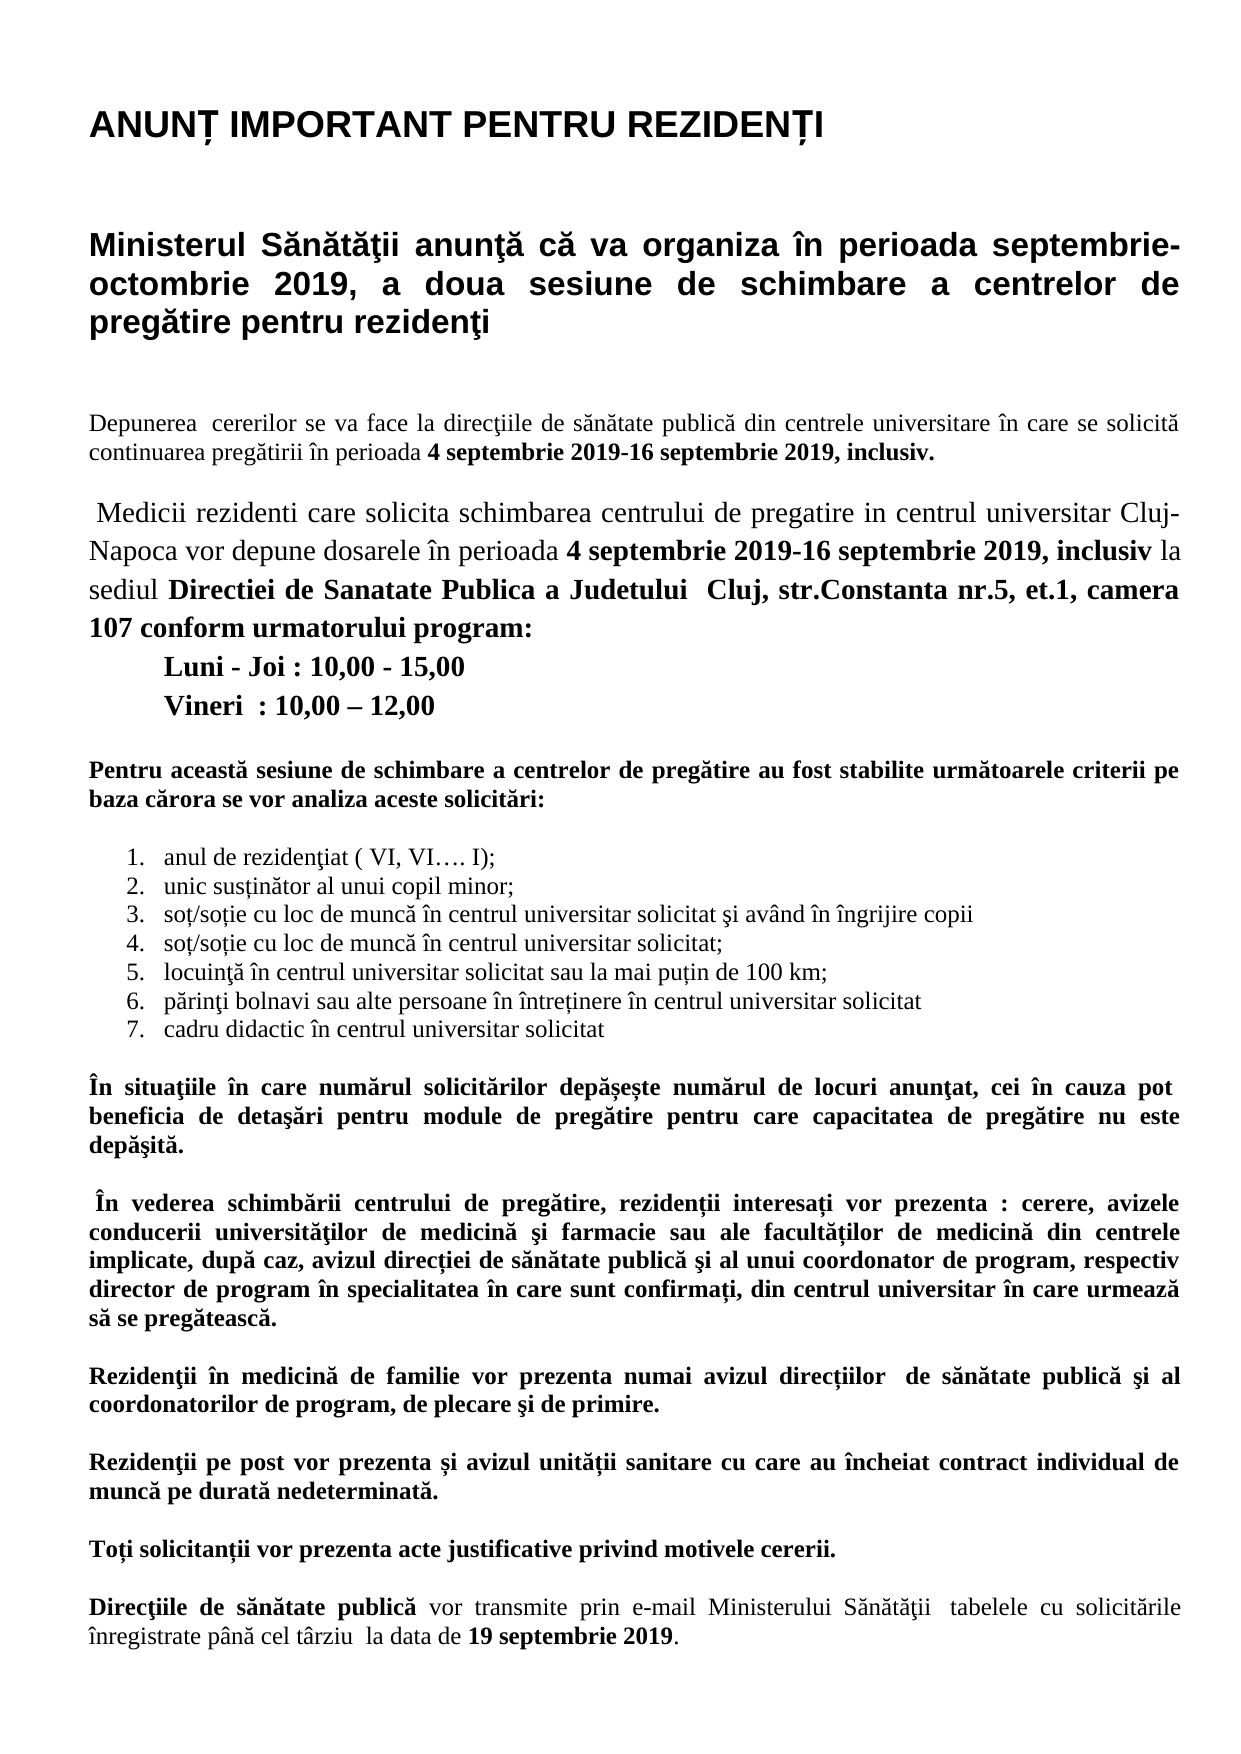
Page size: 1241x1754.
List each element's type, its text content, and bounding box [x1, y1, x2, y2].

text Depunerea cererilor se va face la direcţiile de sănătate publică din centrele universitare în care se solicită continuarea pregătirii în perioada 4 septembrie 2019-16 septembrie 2019, inclusiv. [89, 408, 1181, 466]
text Rezidenţii pe post vor prezenta și avizul unității sanitare cu care au încheiat contract individual de muncă pe durată nedeterminată. [89, 1447, 1181, 1505]
list soț/soție cu loc de muncă în centrul universitar solicitat; [126, 928, 1181, 957]
list părinţi bolnavi sau alte persoane în întreținere în centrul universitar solicitat [126, 986, 1181, 1014]
text Toți solicitanții vor prezenta acte justificative privind motivele cererii. [89, 1534, 1181, 1563]
list soț/soție cu loc de muncă în centrul universitar solicitat şi având în îngrijire copii [126, 899, 1181, 928]
text În situaţiile în care numărul solicitărilor depășește numărul de locuri anunţat, cei în cauza pot beneficia de detaşări pentru module de pregătire pentru care capacitatea de pregătire nu este depăşită. [89, 1072, 1181, 1159]
text Rezidenţii în medicină de familie vor prezenta numai avizul direcțiilor de sănătate publică şi al coordonatorilor de program, de plecare şi de primire. [89, 1361, 1181, 1418]
text Ministerul Sănătăţii anunţă că va organiza în perioada septembrie-octombrie 2019, a doua sesiune de schimbare a centrelor de pregătire pentru rezidenţi [89, 225, 1181, 341]
text Vineri : 10,00 – 12,00 [164, 688, 1181, 721]
text În vederea schimbării centrului de pregătire, rezidenții interesați vor prezenta : cerere, avizele conducerii universităţilor de medicină şi farmacie sau ale facultăților de medicină din centrele implicate, după caz, avizul direcției de sănătate publică şi al unui coordonator de program, respectiv director de program în specialitatea în care sunt confirmați, din centrul universitar în care urmează să se pregătească. [89, 1188, 1181, 1332]
text ANUNȚ IMPORTANT PENTRU REZIDENȚI [89, 97, 1181, 148]
text Medicii rezidenti care solicita schimbarea centrului de pregatire in centrul universitar Cluj-Napoca vor depune dosarele în perioada 4 septembrie 2019-16 septembrie 2019, inclusiv la sediul Directiei de Sanatate Publica a Judetului Cluj, str.Constanta nr.5, et.1, camera 107 conform urmatorului program: [89, 495, 1181, 644]
list anul de rezidenţiat ( VI, VI…. I); [126, 842, 1181, 871]
text Pentru această sesiune de schimbare a centrelor de pregătire au fost stabilite următoarele criterii pe baza cărora se vor analiza aceste solicitări: [89, 755, 1181, 813]
text Luni - Joi : 10,00 - 15,00 [164, 649, 1181, 683]
list locuinţă în centrul universitar solicitat sau la mai puțin de 100 km; [126, 957, 1181, 986]
list cadru didactic în centrul universitar solicitat [126, 1014, 1181, 1043]
list unic susținător al unui copil minor; [126, 871, 1181, 899]
text Direcţiile de sănătate publică vor transmite prin e-mail Ministerului Sănătăţii tabelele cu solicitările înregistrate până cel târziu la data de 19 septembrie 2019. [89, 1592, 1181, 1649]
